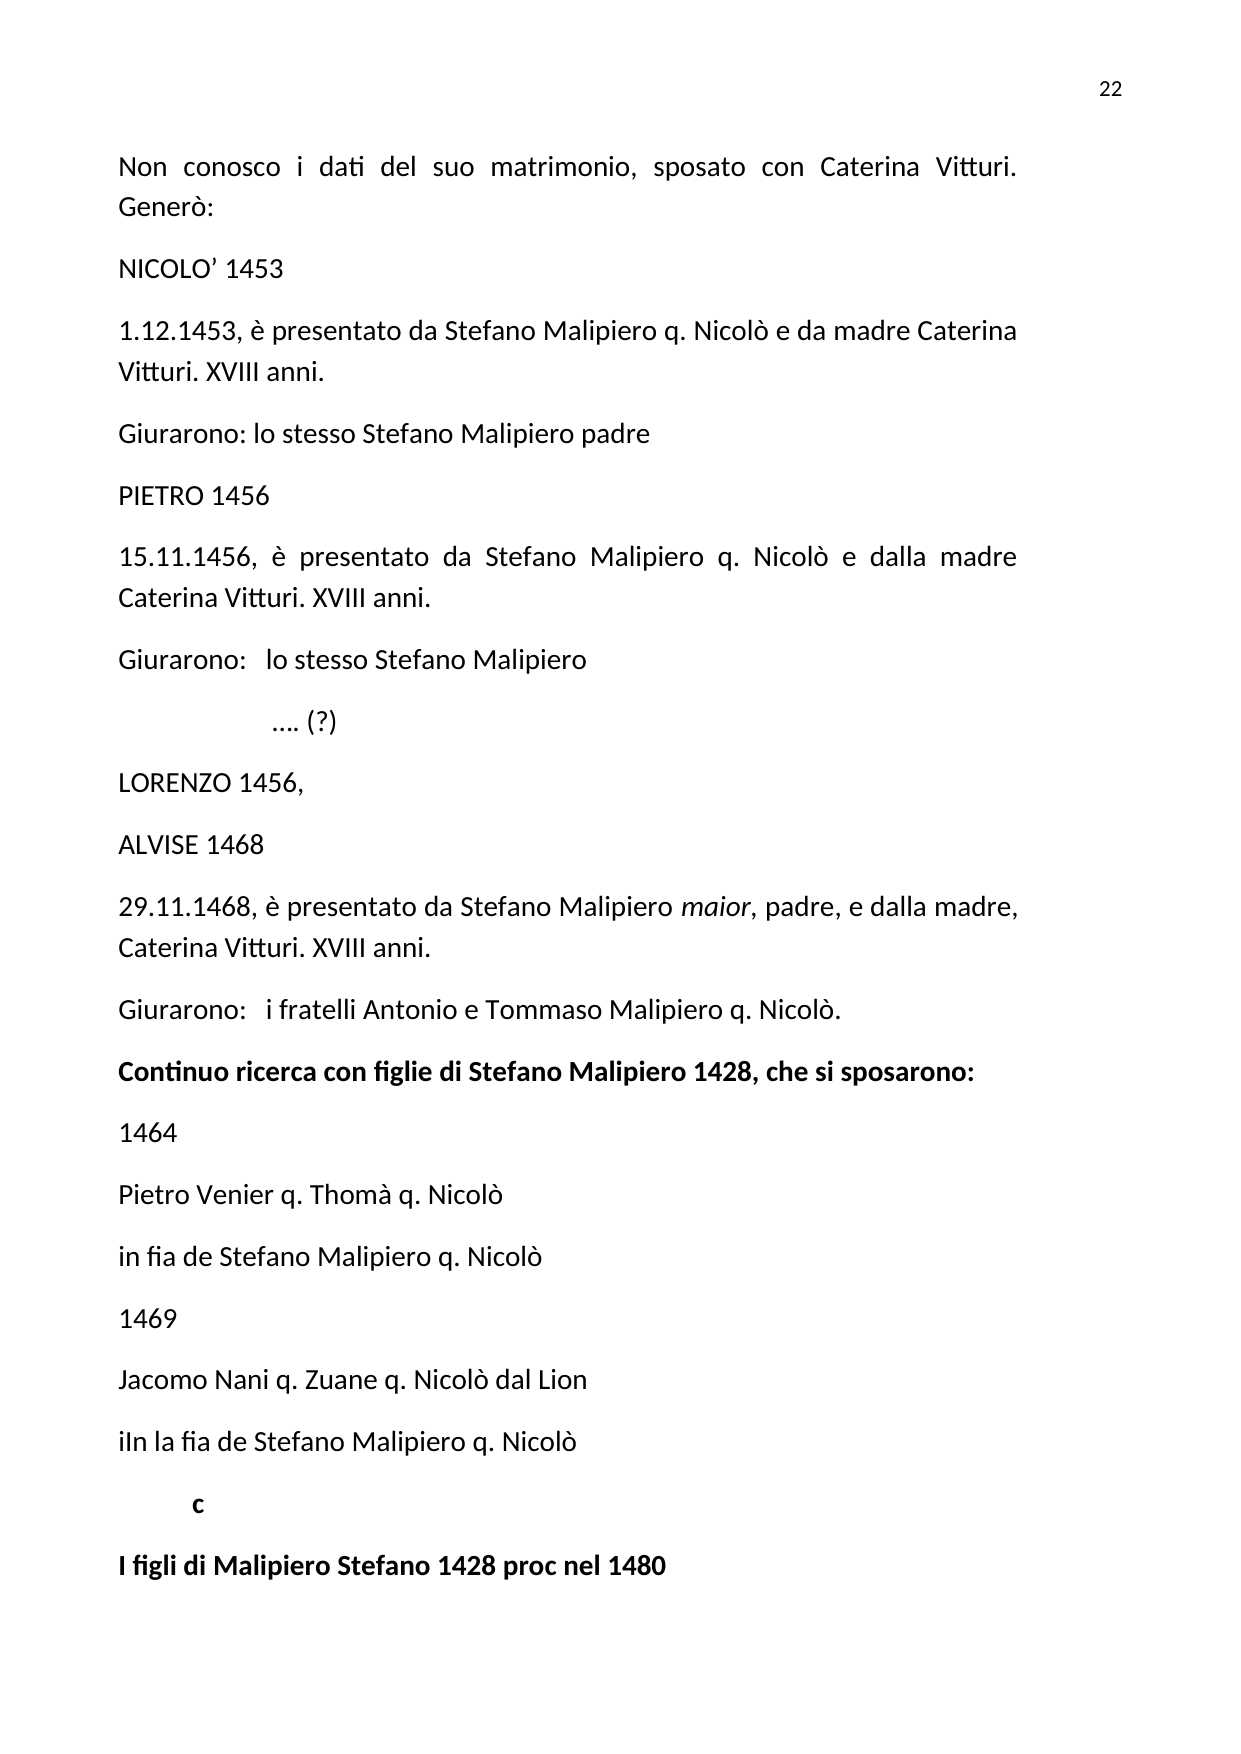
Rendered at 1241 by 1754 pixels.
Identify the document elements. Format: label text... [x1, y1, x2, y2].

text 29.11.1468, è presentato da Stefano Malipiero maior, padre, e dalla madre, Caterina Vitturi. XVIII anni. [118, 888, 1019, 965]
text ALVISE 1468 [118, 826, 1019, 862]
text Pietro Venier q. Thomà q. Nicolò [118, 1176, 1019, 1212]
text I figli di Malipiero Stefano 1428 proc nel 1480 [118, 1547, 1019, 1582]
text Non conosco i dati del suo matrimonio, sposato con Caterina Vitturi. Generò: [118, 148, 1019, 224]
text iIn la fia de Stefano Malipiero q. Nicolò [118, 1423, 1019, 1459]
text Giurarono: lo stesso Stefano Malipiero padre [118, 415, 1019, 450]
text 15.11.1456, è presentato da Stefano Malipiero q. Nicolò e dalla madre Caterina Vitturi. XVIII anni. [118, 538, 1019, 615]
text NICOLO’ 1453 [118, 250, 1019, 286]
text 1469 [118, 1300, 1019, 1335]
text Jacomo Nani q. Zuane q. Nicolò dal Lion [118, 1361, 1019, 1397]
text 1.12.1453, è presentato da Stefano Malipiero q. Nicolò e da madre Caterina Vitturi. XVIII anni. [118, 312, 1019, 389]
text PIETRO 1456 [118, 477, 1019, 512]
text …. (?) [192, 703, 1019, 738]
text c [118, 1485, 1019, 1521]
text Continuo ricerca con figlie di Stefano Malipiero 1428, che si sposarono: [118, 1053, 1019, 1088]
text in fia de Stefano Malipiero q. Nicolò [118, 1238, 1019, 1273]
text LORENZO 1456, [118, 764, 1019, 800]
text 1464 [118, 1114, 1019, 1150]
text Giurarono: lo stesso Stefano Malipiero [118, 641, 1019, 677]
text Giurarono: i fratelli Antonio e Tommaso Malipiero q. Nicolò. [118, 991, 1019, 1026]
